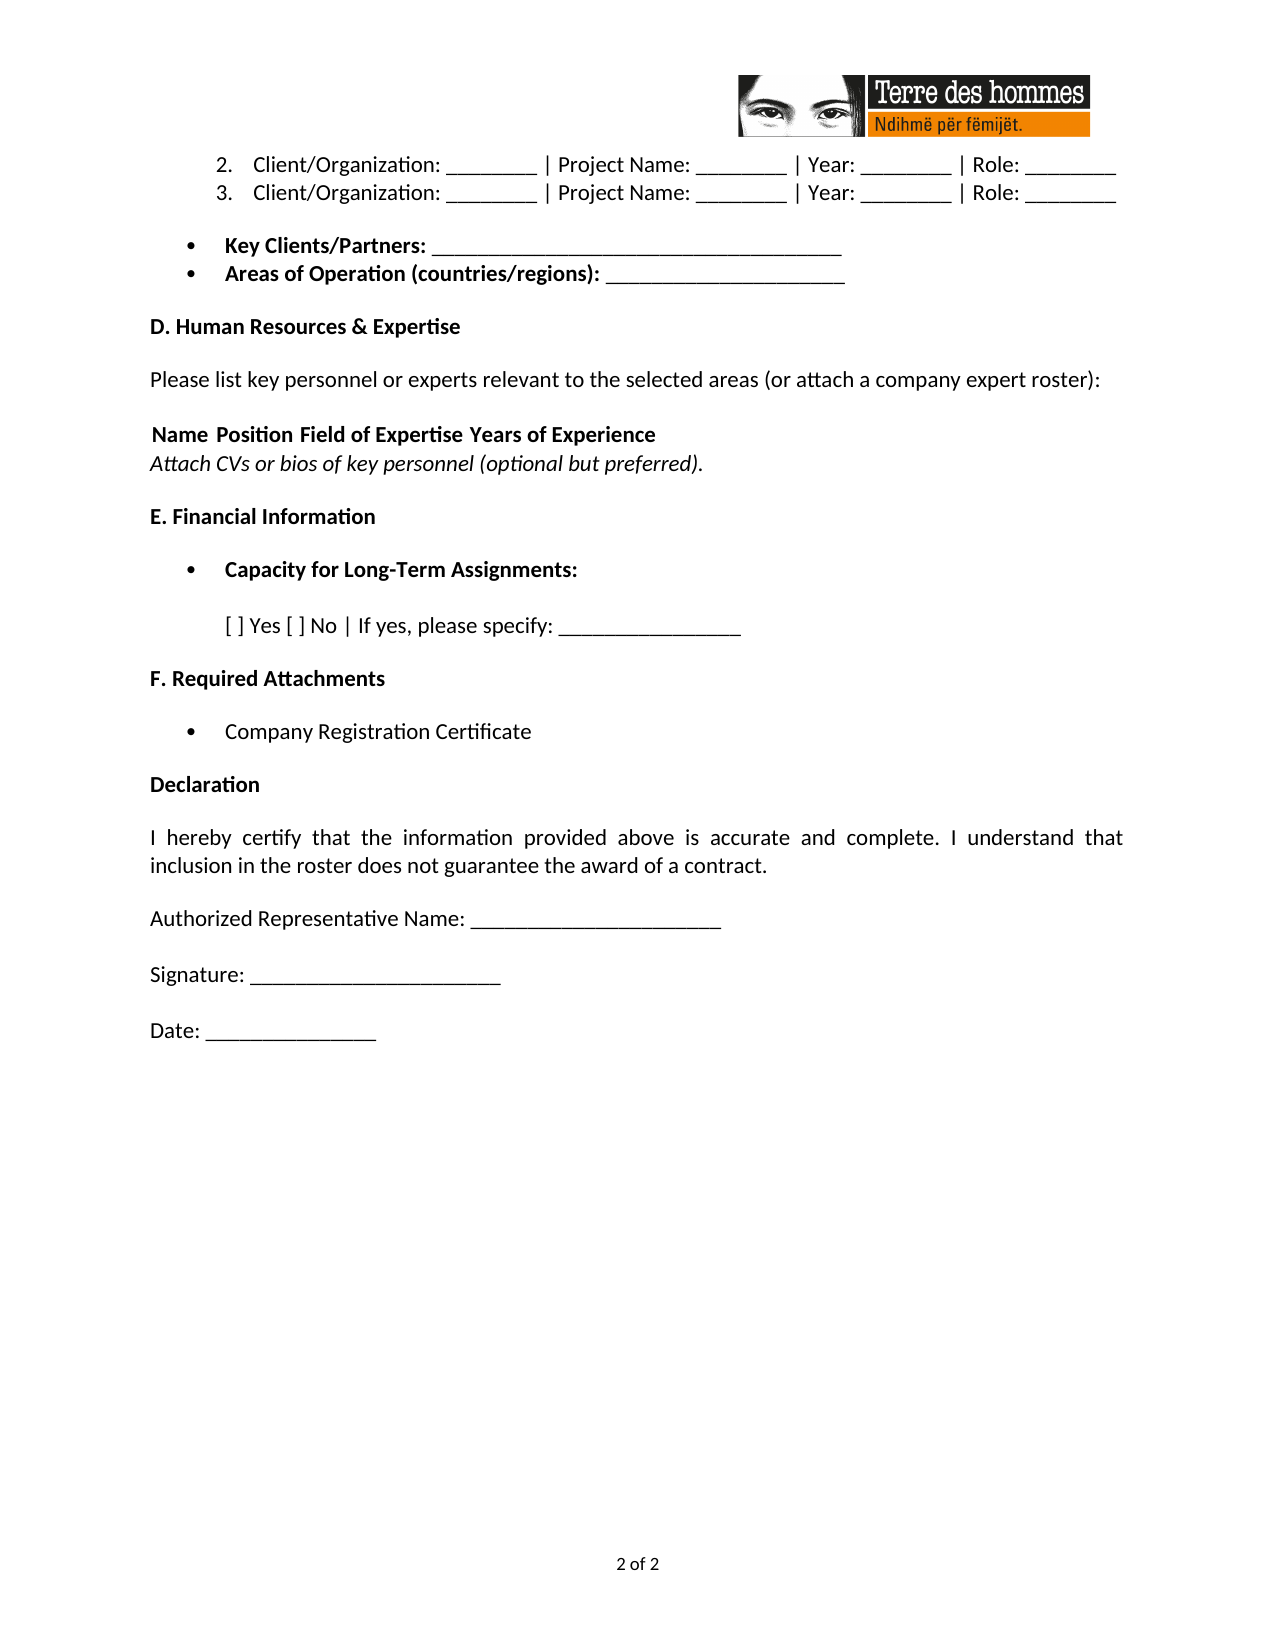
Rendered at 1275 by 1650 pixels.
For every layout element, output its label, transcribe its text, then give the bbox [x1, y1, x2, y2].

list Company Registration Certificate [187, 717, 1125, 745]
list Areas of Operation (countries/regions): _____________________ [187, 259, 1125, 287]
text I hereby certify that the information provided above is accurate and complete. I understand that inclusion in the roster does not guarantee the award of a contract. [150, 823, 1125, 879]
list Client/Organization: ________ | Project Name: ________ | Year: ________ | Role: ________ [216, 150, 1125, 178]
text Authorized Representative Name: ______________________ [150, 904, 1125, 932]
text Date: _______________ [150, 1017, 1125, 1044]
text Please list key personnel or experts relevant to the selected areas (or attach a company expert roster): [150, 365, 1125, 393]
text Signature: ______________________ [150, 932, 1125, 988]
list Client/Organization: ________ | Project Name: ________ | Year: ________ | Role: ________ [216, 178, 1125, 206]
text Declaration [150, 770, 1125, 798]
table_header Position [215, 418, 298, 449]
picture [738, 75, 1091, 137]
list Key Clients/Partners: ____________________________________ [187, 231, 1125, 259]
text Attach CVs or bios of key personnel (optional but preferred). [150, 449, 1125, 477]
table_header Name [150, 418, 214, 449]
text F. Required Attachments [150, 664, 1125, 692]
text [ ] Yes [ ] No | If yes, please specify: ________________ [225, 583, 1125, 639]
list Capacity for Long-Term Assignments: [187, 555, 1125, 583]
text E. Financial Information [150, 502, 1125, 530]
table_header Years of Experience [468, 418, 662, 449]
table_header Field of Expertise [298, 418, 468, 449]
text D. Human Resources & Expertise [150, 312, 1125, 340]
